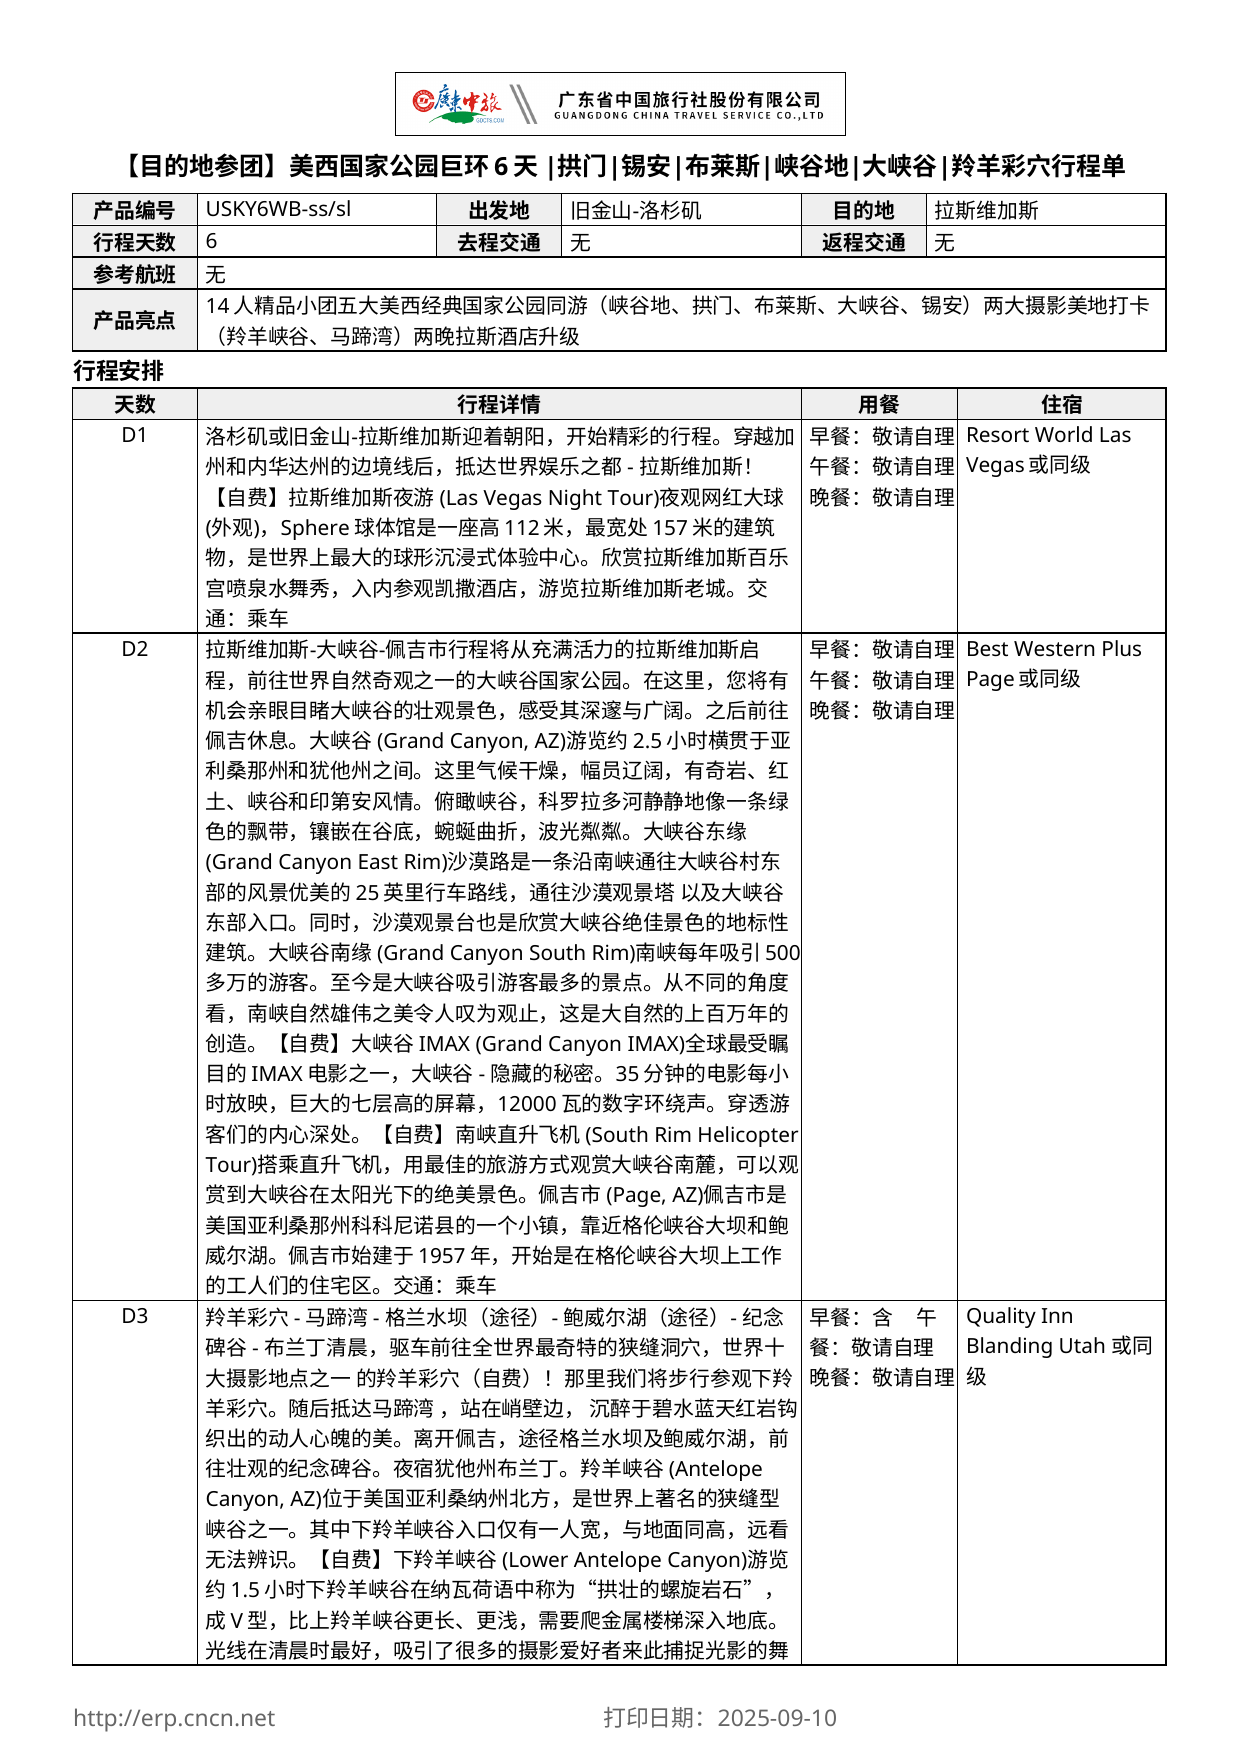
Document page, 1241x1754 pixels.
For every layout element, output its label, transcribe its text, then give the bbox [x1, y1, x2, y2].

table_cell 返程交通 [802, 226, 926, 256]
text 行程安排 [73, 353, 1167, 386]
table_header 行程详情 [198, 389, 801, 419]
table_cell D3 [73, 1301, 197, 1664]
table_header 天数 [73, 389, 197, 419]
table_cell D1 [73, 420, 197, 632]
table_cell 拉斯维加斯-大峡谷-佩吉市 [198, 634, 801, 1299]
table_header 产品编号 [73, 194, 197, 224]
text 【目的地参团】美西国家公园巨环6天 |拱门|锡安|布莱斯|峡谷地|大峡谷|羚羊彩穴行程单 [73, 146, 1167, 182]
table_cell 6 [198, 226, 436, 256]
table_cell 无 [927, 226, 1165, 256]
table_cell 早餐：敬请自理 午餐：敬请自理 晚餐：敬请自理 [802, 634, 957, 1299]
table_cell Resort World Las Vegas或同级 [958, 420, 1165, 632]
table_header USKY6WB-ss/sl [198, 194, 436, 224]
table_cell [802, 1301, 957, 1664]
table_cell 早餐：敬请自理 午餐：敬请自理 晚餐：敬请自理 [802, 420, 957, 632]
table_cell 洛杉矶或旧金山-拉斯维加斯 [198, 420, 801, 632]
table_cell 无 [562, 226, 801, 256]
table_header 目的地 [802, 194, 926, 224]
table_header 住宿 [958, 389, 1165, 419]
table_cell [958, 1301, 1165, 1664]
table_header 出发地 [437, 194, 561, 224]
table_cell D2 [73, 634, 197, 1299]
table_cell 14人精品小团 [198, 290, 1165, 350]
table_header 拉斯维加斯 [927, 194, 1165, 224]
picture [396, 73, 845, 135]
table_cell 行程天数 [73, 226, 197, 256]
table_cell Best Western Plus Page或同级 [958, 634, 1165, 1299]
table_cell 产品亮点 [73, 290, 197, 350]
table_header 旧金山-洛杉矶 [562, 194, 801, 224]
table_header 用餐 [802, 389, 957, 419]
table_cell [198, 1301, 801, 1664]
table_cell 去程交通 [437, 226, 561, 256]
table_cell 无 [198, 258, 1165, 288]
table_cell 参考航班 [73, 258, 197, 288]
